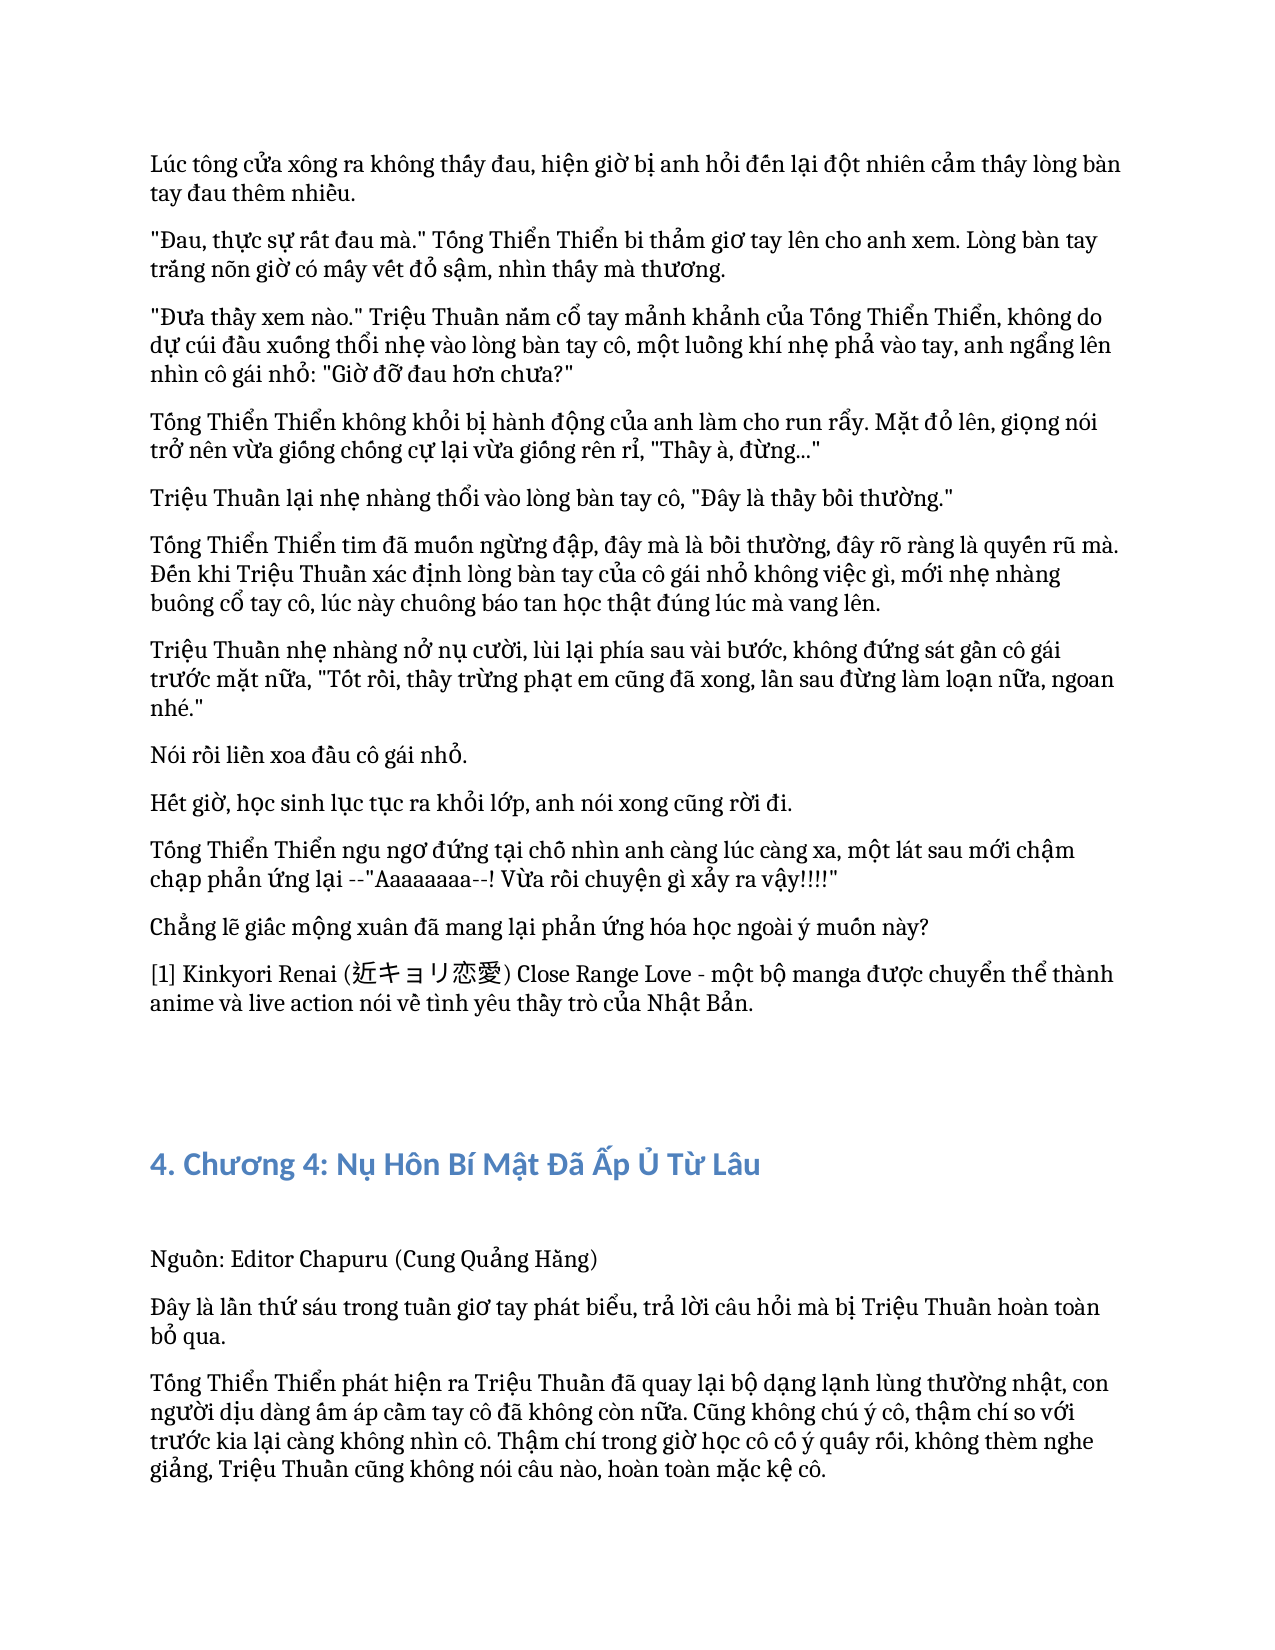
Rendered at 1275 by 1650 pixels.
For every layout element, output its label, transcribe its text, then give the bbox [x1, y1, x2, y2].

text Tống Thiển Thiển phát hiện ra Triệu Thuần đã quay lại bộ dạng lạnh lùng thường nhật, con người dịu dàng ấm áp cầm tay cô đã không còn nữa. Cũng không chú ý cô, thậm chí so với trước kia lại càng không nhìn cô. Thậm chí trong giờ học cô cố ý quấy rối, không thèm nghe giảng, Triệu Thuần cũng không nói câu nào, hoàn toàn mặc kệ cô. [150, 1369, 1125, 1484]
text "Đưa thầy xem nào." Triệu Thuần nắm cổ tay mảnh khảnh của Tống Thiển Thiển, không do dự cúi đầu xuống thổi nhẹ vào lòng bàn tay cô, một luồng khí nhẹ phả vào tay, anh ngẩng lên nhìn cô gái nhỏ: "Giờ đỡ đau hơn chưa?" [150, 302, 1125, 389]
text Tống Thiển Thiển ngu ngơ đứng tại chỗ nhìn anh càng lúc càng xa, một lát sau mới chậm chạp phản ứng lại --"Aaaaaaaa--! Vừa rồi chuyện gì xảy ra vậy!!!!" [150, 836, 1125, 894]
subtitle 4. Chương 4: Nụ Hôn Bí Mật Đã Ấp Ủ Từ Lâu [150, 1143, 1125, 1184]
text Nói rồi liền xoa đầu cô gái nhỏ. [150, 741, 1125, 770]
text Tống Thiển Thiển không khỏi bị hành động của anh làm cho run rẩy. Mặt đỏ lên, giọng nói trở nên vừa giống chống cự lại vừa giống rên rỉ, "Thầy à, đừng..." [150, 407, 1125, 465]
text Nguồn: Editor Chapuru (Cung Quảng Hằng) [150, 1188, 1125, 1274]
text Triệu Thuần lại nhẹ nhàng thổi vào lòng bàn tay cô, "Đây là thầy bồi thường." [150, 484, 1125, 512]
text Lúc tông cửa xông ra không thấy đau, hiện giờ bị anh hỏi đến lại đột nhiên cảm thấy lòng bàn tay đau thêm nhiều. [150, 150, 1125, 207]
text Chẳng lẽ giấc mộng xuân đã mang lại phản ứng hóa học ngoài ý muốn này? [150, 912, 1125, 941]
text "Đau, thực sự rất đau mà." Tống Thiển Thiển bi thảm giơ tay lên cho anh xem. Lòng bàn tay trắng nõn giờ có mấy vết đỏ sậm, nhìn thấy mà thương. [150, 226, 1125, 284]
text Đây là lần thứ sáu trong tuần giơ tay phát biểu, trả lời câu hỏi mà bị Triệu Thuần hoàn toàn bỏ qua. [150, 1293, 1125, 1350]
text Triệu Thuần nhẹ nhàng nở nụ cười, lùi lại phía sau vài bước, không đứng sát gần cô gái trước mặt nữa, "Tốt rồi, thầy trừng phạt em cũng đã xong, lần sau đừng làm loạn nữa, ngoan nhé." [150, 636, 1125, 722]
text [1] Kinkyori Renai (近キョリ恋愛) Close Range Love - một bộ manga được chuyển thể thành anime và live action nói về tình yêu thầy trò của Nhật Bản. [150, 960, 1125, 1017]
text Tống Thiển Thiển tim đã muốn ngừng đập, đây mà là bồi thường, đây rõ ràng là quyến rũ mà. Đến khi Triệu Thuần xác định lòng bàn tay của cô gái nhỏ không việc gì, mới nhẹ nhàng buông cổ tay cô, lúc này chuông báo tan học thật đúng lúc mà vang lên. [150, 531, 1125, 617]
text Hết giờ, học sinh lục tục ra khỏi lớp, anh nói xong cũng rời đi. [150, 789, 1125, 817]
